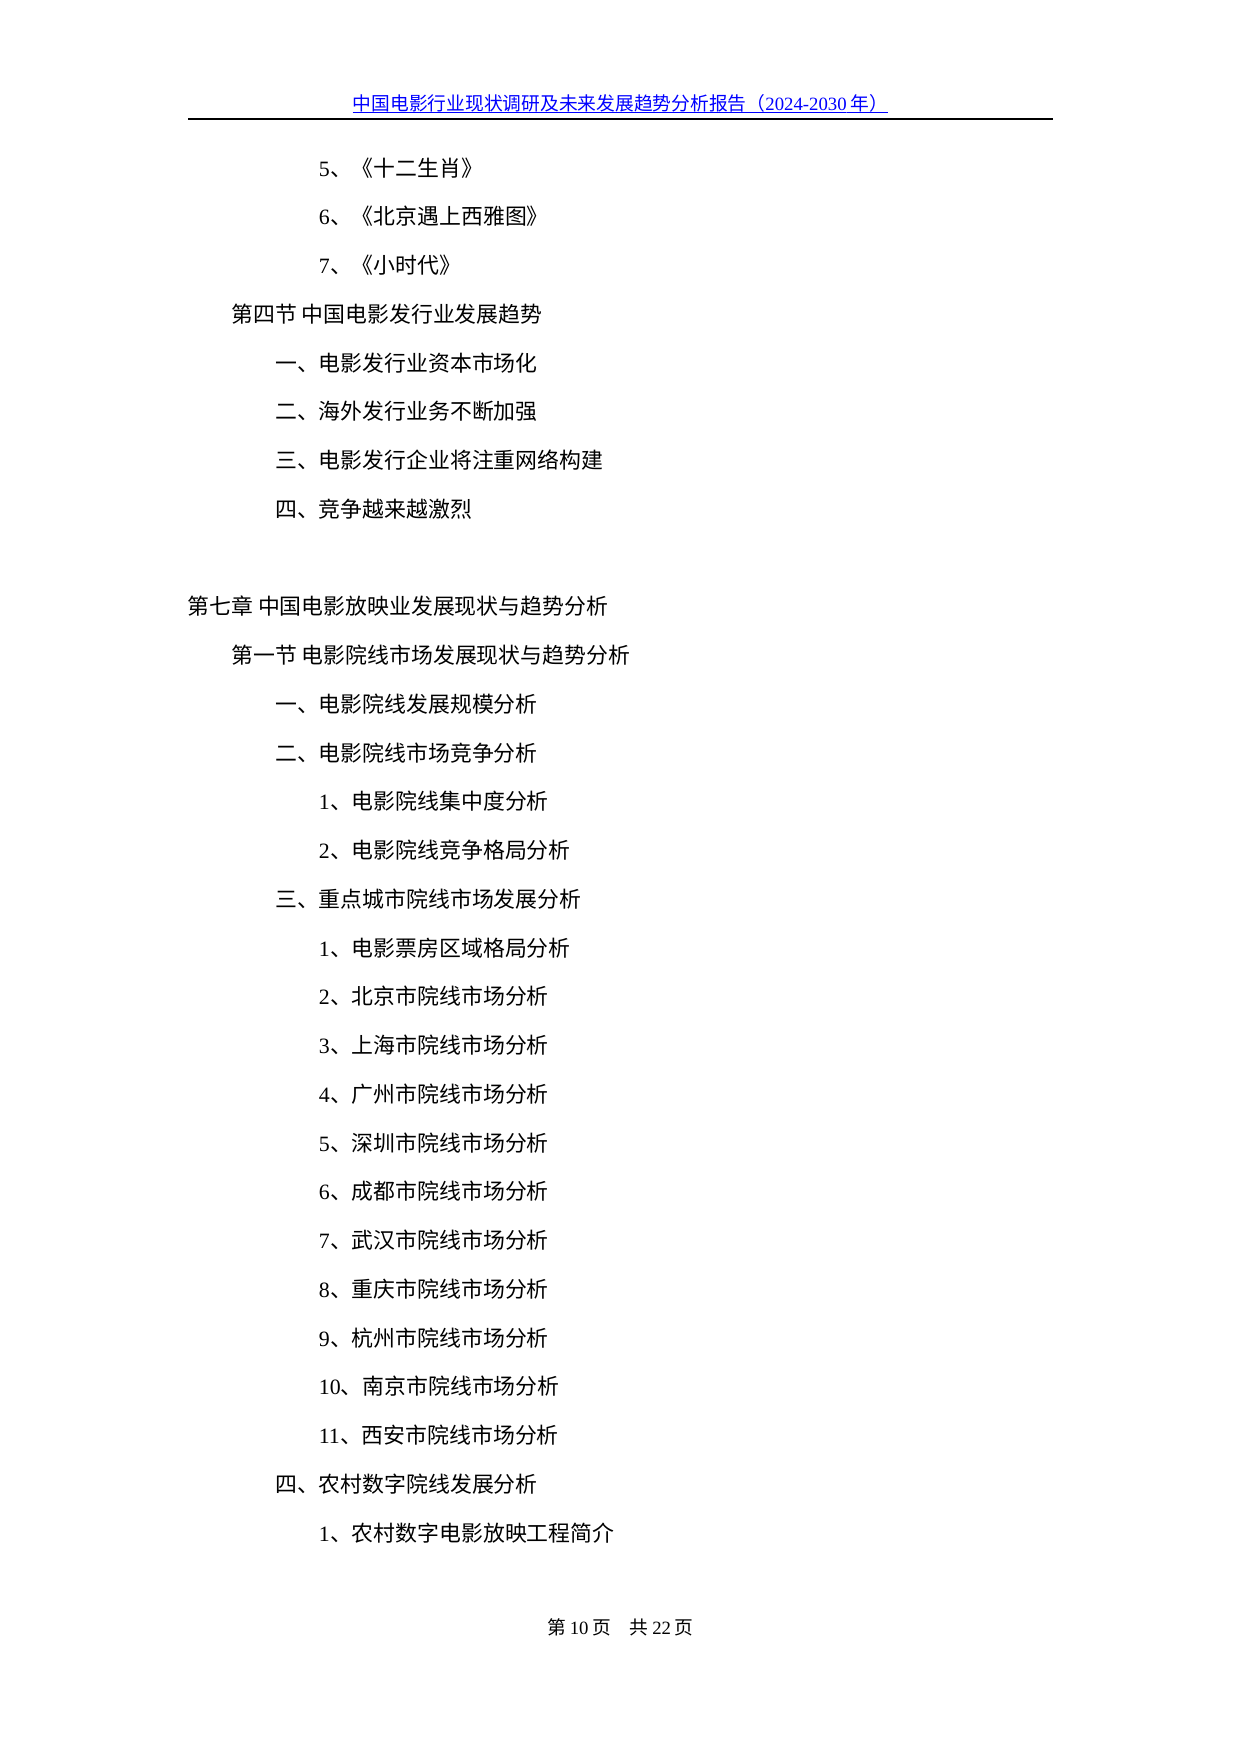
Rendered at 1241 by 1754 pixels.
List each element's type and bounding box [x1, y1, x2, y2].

text [187, 150, 1053, 1548]
